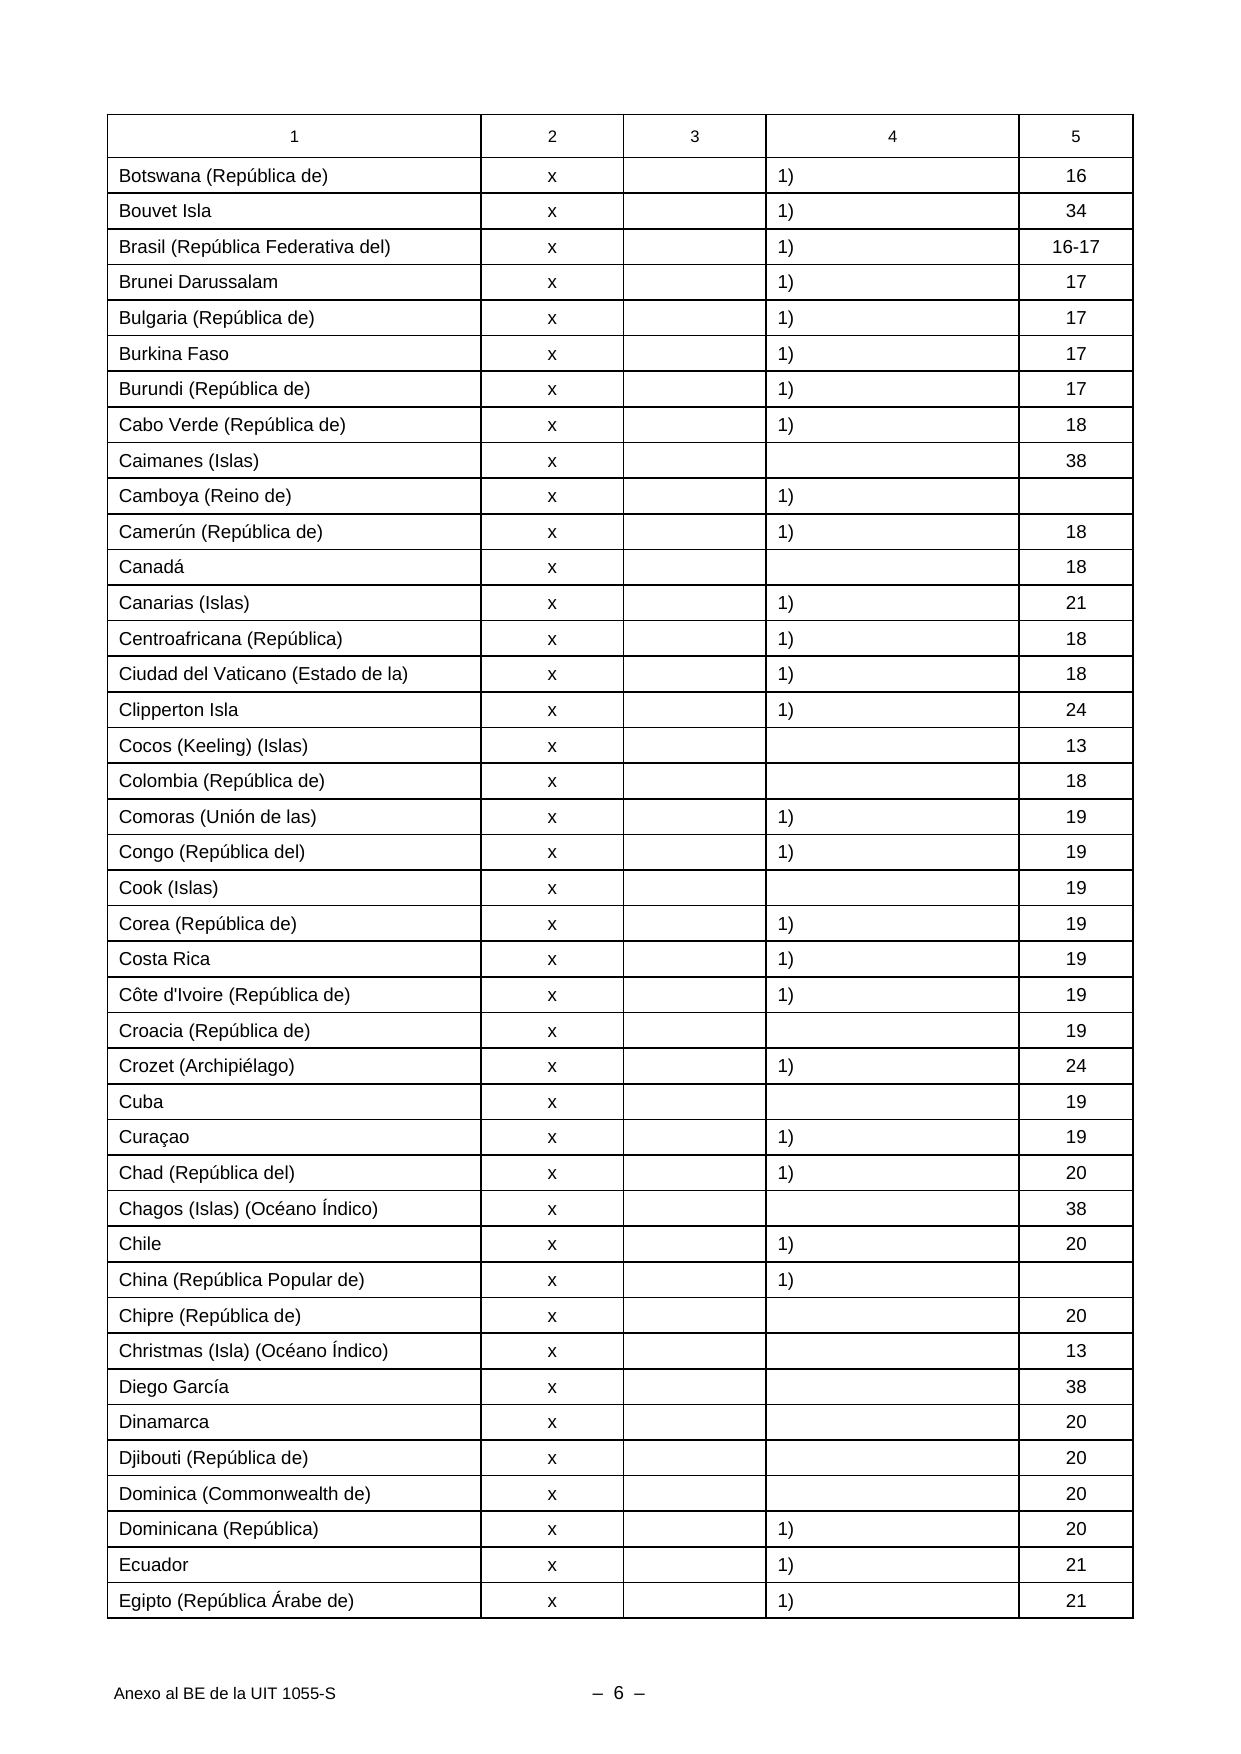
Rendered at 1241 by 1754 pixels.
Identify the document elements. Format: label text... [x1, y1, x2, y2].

table_cell 20 [1020, 1441, 1132, 1475]
table_cell x [482, 1583, 623, 1617]
table_cell 19 [1020, 978, 1132, 1012]
table_cell 18 [1020, 515, 1132, 548]
table_cell x [482, 372, 623, 406]
table_cell 17 [1020, 372, 1132, 406]
table_cell x [482, 443, 623, 477]
table_cell [624, 1334, 765, 1368]
table_cell Chagos (Islas) (Océano Índico) [108, 1191, 480, 1225]
table_cell Dominica (Commonwealth de) [108, 1476, 480, 1510]
table_cell [624, 408, 765, 442]
table_cell x [482, 657, 623, 691]
table_cell Cuba [108, 1085, 480, 1118]
table_cell 38 [1020, 1191, 1132, 1225]
table_cell 21 [1020, 1583, 1132, 1617]
table_cell 1) [767, 372, 1018, 406]
table_cell [767, 1085, 1018, 1118]
table_cell 18 [1020, 764, 1132, 798]
table_cell 1) [767, 621, 1018, 655]
table_cell x [482, 800, 623, 833]
table_cell [767, 728, 1018, 762]
table_cell 19 [1020, 1085, 1132, 1118]
table_cell 1) [767, 515, 1018, 548]
table_cell Chipre (República de) [108, 1298, 480, 1332]
table_header 1 [108, 115, 480, 157]
table_cell x [482, 336, 623, 370]
table_cell 1) [767, 1049, 1018, 1083]
table_cell [767, 1405, 1018, 1439]
table_cell 19 [1020, 1013, 1132, 1047]
table_header 3 [624, 115, 765, 157]
table_cell x [482, 1334, 623, 1368]
table_cell [624, 800, 765, 833]
table_cell Dinamarca [108, 1405, 480, 1439]
table_cell Bouvet Isla [108, 194, 480, 228]
table_cell x [482, 1370, 623, 1403]
table_cell [624, 621, 765, 655]
table_cell Brunei Darussalam [108, 265, 480, 299]
table_cell 24 [1020, 1049, 1132, 1083]
table_cell x [482, 515, 623, 548]
table_cell 17 [1020, 301, 1132, 335]
table_cell Comoras (Unión de las) [108, 800, 480, 833]
table_cell [624, 1298, 765, 1332]
table_cell x [482, 621, 623, 655]
table_cell Caimanes (Islas) [108, 443, 480, 477]
table_cell 17 [1020, 336, 1132, 370]
table_cell [624, 1583, 765, 1617]
table_cell [624, 479, 765, 513]
table_cell x [482, 1120, 623, 1154]
table_cell [624, 835, 765, 869]
table_cell [767, 1476, 1018, 1510]
table_cell x [482, 1263, 623, 1297]
table_cell [624, 906, 765, 940]
table_cell 1) [767, 1156, 1018, 1190]
table_cell 1) [767, 906, 1018, 940]
table_cell 1) [767, 1227, 1018, 1261]
table_cell 1) [767, 693, 1018, 727]
table_cell x [482, 1548, 623, 1582]
table_cell China (República Popular de) [108, 1263, 480, 1297]
table_cell Canarias (Islas) [108, 586, 480, 620]
table_cell [624, 1476, 765, 1510]
table_cell x [482, 550, 623, 584]
table_cell [624, 550, 765, 584]
table_cell x [482, 1013, 623, 1047]
table_cell 17 [1020, 265, 1132, 299]
table_cell 18 [1020, 657, 1132, 691]
table_cell Chile [108, 1227, 480, 1261]
table_cell [767, 1370, 1018, 1403]
table_cell 1) [767, 835, 1018, 869]
table_cell x [482, 1191, 623, 1225]
table_cell 1) [767, 1512, 1018, 1546]
table_cell Clipperton Isla [108, 693, 480, 727]
table_cell 20 [1020, 1476, 1132, 1510]
table_cell x [482, 1476, 623, 1510]
table_cell 16-17 [1020, 230, 1132, 263]
table_cell [624, 728, 765, 762]
table_cell x [482, 479, 623, 513]
table_cell 1) [767, 1120, 1018, 1154]
table_cell x [482, 230, 623, 263]
table_cell Cabo Verde (República de) [108, 408, 480, 442]
table_header 2 [482, 115, 623, 157]
table_cell [624, 1405, 765, 1439]
table_cell Corea (República de) [108, 906, 480, 940]
table_cell [624, 693, 765, 727]
table_cell Ciudad del Vaticano (Estado de la) [108, 657, 480, 691]
table_cell x [482, 978, 623, 1012]
table_cell [767, 1441, 1018, 1475]
table_cell 1) [767, 158, 1018, 192]
table_cell [767, 764, 1018, 798]
table_cell [624, 1441, 765, 1475]
table_cell [624, 1013, 765, 1047]
table_cell x [482, 1227, 623, 1261]
table_cell x [482, 301, 623, 335]
table_cell [767, 1013, 1018, 1047]
table_cell Canadá [108, 550, 480, 584]
table_cell [624, 336, 765, 370]
table_cell [624, 301, 765, 335]
table_cell [767, 443, 1018, 477]
table_cell 1) [767, 1548, 1018, 1582]
table_cell 1) [767, 942, 1018, 976]
table_cell Camboya (Reino de) [108, 479, 480, 513]
table_cell x [482, 1441, 623, 1475]
table_cell [624, 1085, 765, 1118]
table_cell [767, 550, 1018, 584]
table_cell [624, 443, 765, 477]
table_cell 20 [1020, 1512, 1132, 1546]
table_cell Burundi (República de) [108, 372, 480, 406]
table_cell [624, 1370, 765, 1403]
table_cell 20 [1020, 1227, 1132, 1261]
table_cell 18 [1020, 621, 1132, 655]
table_cell [624, 194, 765, 228]
table_cell Croacia (República de) [108, 1013, 480, 1047]
table_cell 21 [1020, 1548, 1132, 1582]
table_cell Colombia (República de) [108, 764, 480, 798]
table_cell Bulgaria (República de) [108, 301, 480, 335]
table_cell 24 [1020, 693, 1132, 727]
table_cell [624, 1191, 765, 1225]
table_cell x [482, 194, 623, 228]
table_header 5 [1020, 115, 1132, 157]
table_cell [767, 1298, 1018, 1332]
table_cell Côte d'Ivoire (República de) [108, 978, 480, 1012]
table_cell x [482, 1156, 623, 1190]
table_cell [624, 1263, 765, 1297]
table_cell 13 [1020, 1334, 1132, 1368]
table_cell x [482, 1085, 623, 1118]
table_cell 13 [1020, 728, 1132, 762]
table_cell 18 [1020, 550, 1132, 584]
table_cell Congo (República del) [108, 835, 480, 869]
table_cell 1) [767, 230, 1018, 263]
table_cell [767, 1191, 1018, 1225]
table_cell 1) [767, 194, 1018, 228]
table_cell 19 [1020, 1120, 1132, 1154]
table_cell Botswana (República de) [108, 158, 480, 192]
table_cell x [482, 942, 623, 976]
table_cell [624, 1120, 765, 1154]
table_cell [767, 871, 1018, 905]
table_cell 19 [1020, 800, 1132, 833]
table_cell Camerún (República de) [108, 515, 480, 548]
table_cell x [482, 586, 623, 620]
table_cell x [482, 1405, 623, 1439]
table_cell 20 [1020, 1298, 1132, 1332]
table_cell 19 [1020, 942, 1132, 976]
table_cell [624, 657, 765, 691]
table_cell Ecuador [108, 1548, 480, 1582]
table_cell 38 [1020, 1370, 1132, 1403]
table_cell Cocos (Keeling) (Islas) [108, 728, 480, 762]
table_cell x [482, 764, 623, 798]
table_cell [624, 1049, 765, 1083]
table_cell 19 [1020, 835, 1132, 869]
table_cell x [482, 728, 623, 762]
table_cell 1) [767, 586, 1018, 620]
table_cell 18 [1020, 408, 1132, 442]
table_cell 16 [1020, 158, 1132, 192]
table_cell 1) [767, 479, 1018, 513]
table_cell [1020, 479, 1132, 513]
table_cell x [482, 1512, 623, 1546]
table_cell Cook (Islas) [108, 871, 480, 905]
table_cell x [482, 1049, 623, 1083]
table_cell Brasil (República Federativa del) [108, 230, 480, 263]
table_cell [624, 764, 765, 798]
table_cell 1) [767, 1583, 1018, 1617]
table_cell 38 [1020, 443, 1132, 477]
table_cell x [482, 158, 623, 192]
table_cell x [482, 1298, 623, 1332]
table_cell Dominicana (República) [108, 1512, 480, 1546]
table_cell x [482, 835, 623, 869]
table_cell 21 [1020, 586, 1132, 620]
table_cell 1) [767, 301, 1018, 335]
table_cell [624, 942, 765, 976]
table_cell x [482, 693, 623, 727]
table_cell 34 [1020, 194, 1132, 228]
table_cell Curaçao [108, 1120, 480, 1154]
table_cell [767, 1334, 1018, 1368]
table_cell [624, 1548, 765, 1582]
table_cell 1) [767, 978, 1018, 1012]
table_cell [624, 1227, 765, 1261]
table_cell x [482, 408, 623, 442]
table_cell x [482, 265, 623, 299]
table_cell [624, 515, 765, 548]
table_cell [624, 1512, 765, 1546]
table_cell Christmas (Isla) (Océano Índico) [108, 1334, 480, 1368]
table_cell 1) [767, 657, 1018, 691]
table_cell [624, 586, 765, 620]
table_cell Chad (República del) [108, 1156, 480, 1190]
table_cell 20 [1020, 1156, 1132, 1190]
table_cell Djibouti (República de) [108, 1441, 480, 1475]
table_cell [624, 1156, 765, 1190]
table_cell 1) [767, 336, 1018, 370]
table_cell Crozet (Archipiélago) [108, 1049, 480, 1083]
table_cell 1) [767, 1263, 1018, 1297]
table_cell Costa Rica [108, 942, 480, 976]
table_cell x [482, 906, 623, 940]
table_cell 19 [1020, 871, 1132, 905]
table_cell 20 [1020, 1405, 1132, 1439]
table_cell 1) [767, 265, 1018, 299]
table_cell [624, 158, 765, 192]
table_cell Egipto (República Árabe de) [108, 1583, 480, 1617]
table_cell Centroafricana (República) [108, 621, 480, 655]
table_cell [624, 978, 765, 1012]
table_cell 19 [1020, 906, 1132, 940]
table_cell 1) [767, 408, 1018, 442]
table_cell 1) [767, 800, 1018, 833]
table_cell [624, 265, 765, 299]
table_cell Diego García [108, 1370, 480, 1403]
table_cell [624, 372, 765, 406]
table_cell Burkina Faso [108, 336, 480, 370]
table_cell [1020, 1263, 1132, 1297]
table_header 4 [767, 115, 1018, 157]
table_cell [624, 871, 765, 905]
table_cell [624, 230, 765, 263]
table_cell x [482, 871, 623, 905]
